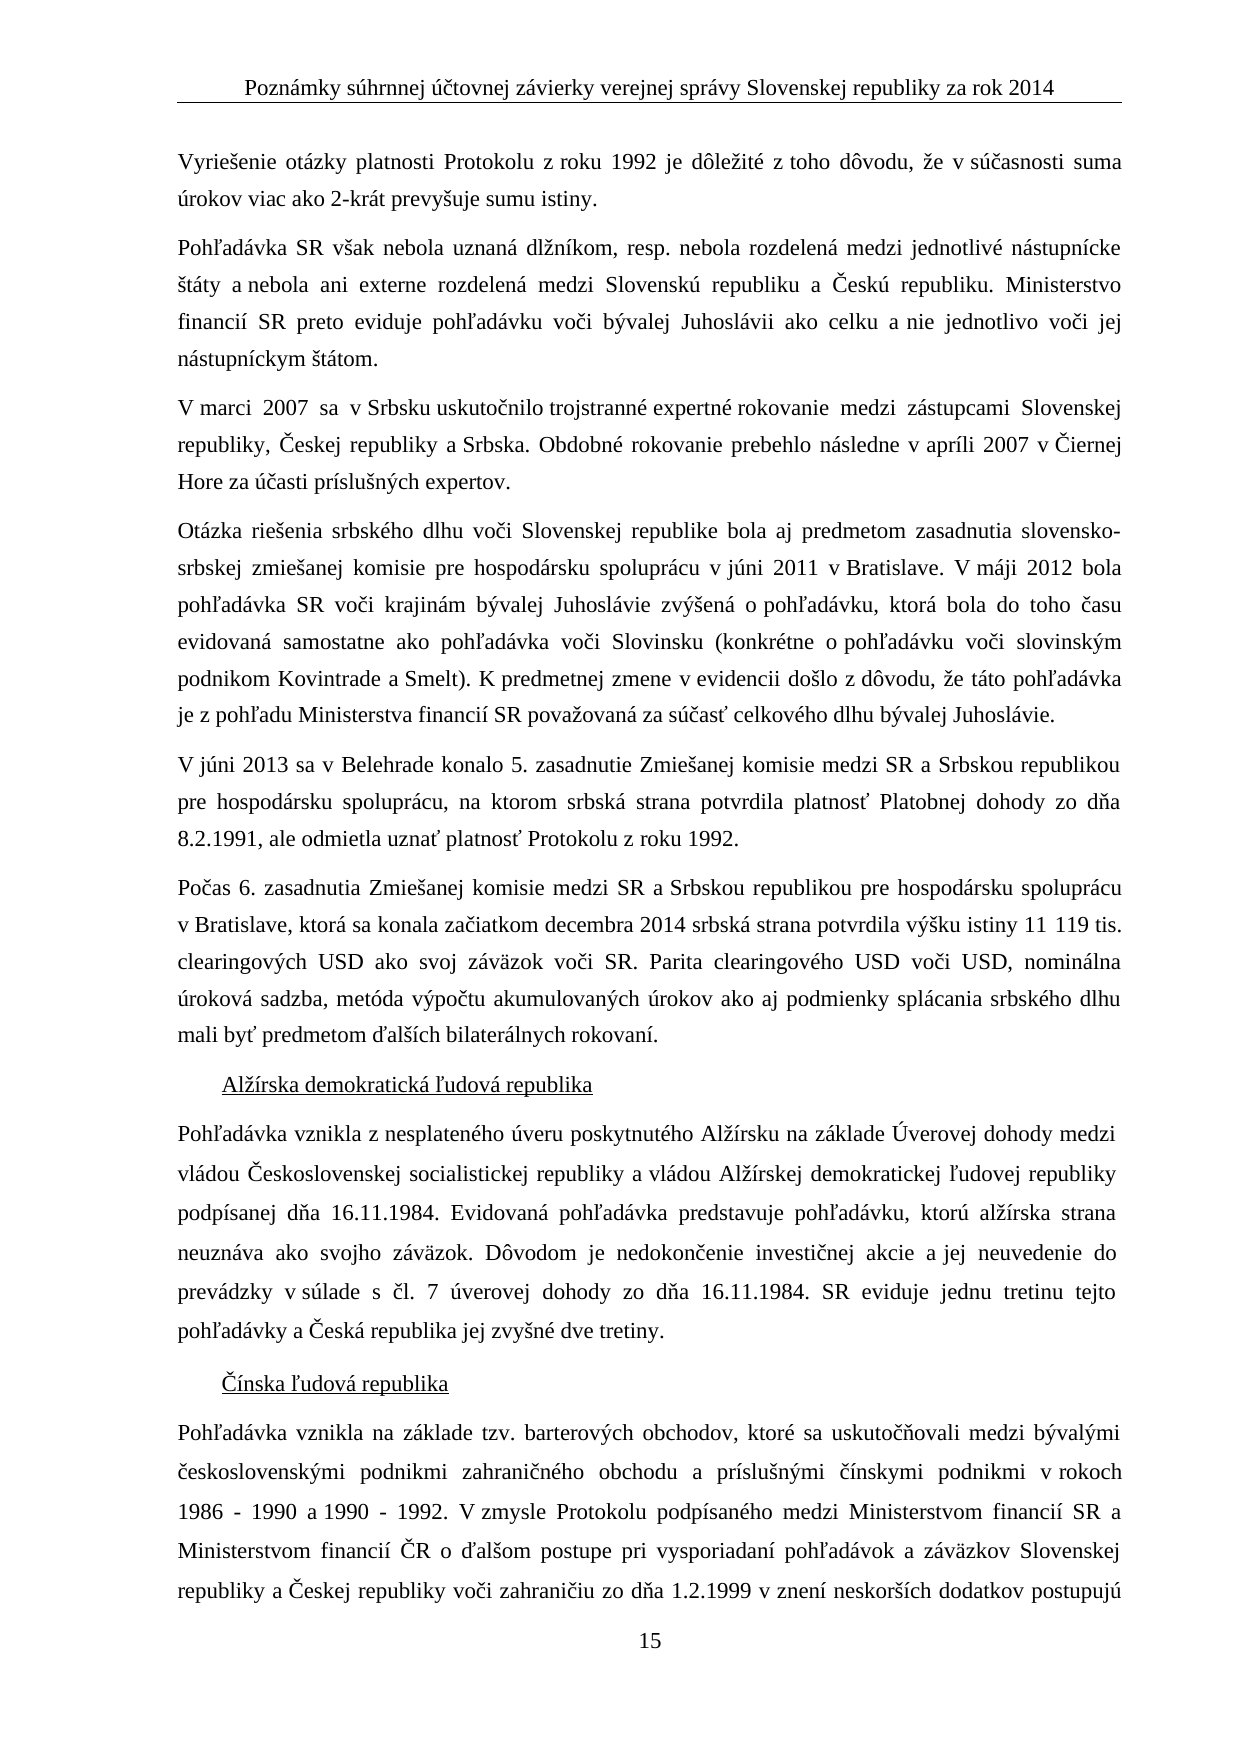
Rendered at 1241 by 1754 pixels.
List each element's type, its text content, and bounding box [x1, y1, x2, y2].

text Čínska ľudová republika [177, 1369, 1122, 1396]
text Otázka riešenia srbského dlhu voči Slovenskej republike bola aj predmetom zasadnutia slovensko-srbskej zmiešanej komisie pre hospodársku spoluprácu v júni 2011 v Bratislave. V máji 2012 bola pohľadávka SR voči krajinám bývalej Juhoslávie zvýšená o pohľadávku, ktorá bola do toho času evidovaná samostatne ako pohľadávka voči Slovinsku (konkrétne o pohľadávku voči slovinským podnikom Kovintrade a Smelt). K predmetnej zmene v evidencii došlo z dôvodu, že táto pohľadávka je z pohľadu Ministerstva financií SR považovaná za súčasť celkového dlhu bývalej Juhoslávie. [177, 517, 1122, 728]
text Počas 6. zasadnutia Zmiešanej komisie medzi SR a Srbskou republikou pre hospodársku spoluprácu v Bratislave, ktorá sa konala začiatkom decembra 2014 srbská strana potvrdila výšku istiny 11 119 tis. clearingových USD ako svoj záväzok voči SR. Parita clearingového USD voči USD, nominálna úroková sadzba, metóda výpočtu akumulovaných úrokov ako aj podmienky splácania srbského dlhu mali byť predmetom ďalších bilaterálnych rokovaní. [177, 874, 1122, 1048]
text V júni 2013 sa v Belehrade konalo 5. zasadnutie Zmiešanej komisie medzi SR a Srbskou republikou pre hospodársku spoluprácu, na ktorom srbská strana potvrdila platnosť Platobnej dohody zo dňa 8.2.1991, ale odmietla uznať platnosť Protokolu z roku 1992. [177, 751, 1122, 851]
text Alžírska demokratická ľudová republika [177, 1071, 1117, 1097]
text Pohľadávka vznikla z nesplateného úveru poskytnutého Alžírsku na základe Úverovej dohody medzi vládou Československej socialistickej republiky a vládou Alžírskej demokratickej ľudovej republiky podpísanej dňa 16.11.1984. Evidovaná pohľadávka predstavuje pohľadávku, ktorú alžírska strana neuznáva ako svojho záväzok. Dôvodom je nedokončenie investičnej akcie a jej neuvedenie do prevádzky v súlade s čl. 7 úverovej dohody zo dňa 16.11.1984. SR eviduje jednu tretinu tejto pohľadávky a Česká republika jej zvyšné dve tretiny. [177, 1120, 1117, 1344]
text V marci 2007 sa v Srbsku uskutočnilo trojstranné expertné rokovanie medzi zástupcami Slovenskej republiky, Českej republiky a Srbska. Obdobné rokovanie prebehlo následne v apríli 2007 v Čiernej Hore za účasti príslušných expertov. [177, 394, 1122, 494]
text Pohľadávka SR však nebola uznaná dlžníkom, resp. nebola rozdelená medzi jednotlivé nástupnícke štáty a nebola ani externe rozdelená medzi Slovenskú republiku a Českú republiku. Ministerstvo financií SR preto eviduje pohľadávku voči bývalej Juhoslávii ako celku a nie jednotlivo voči jej nástupníckym štátom. [177, 234, 1122, 371]
